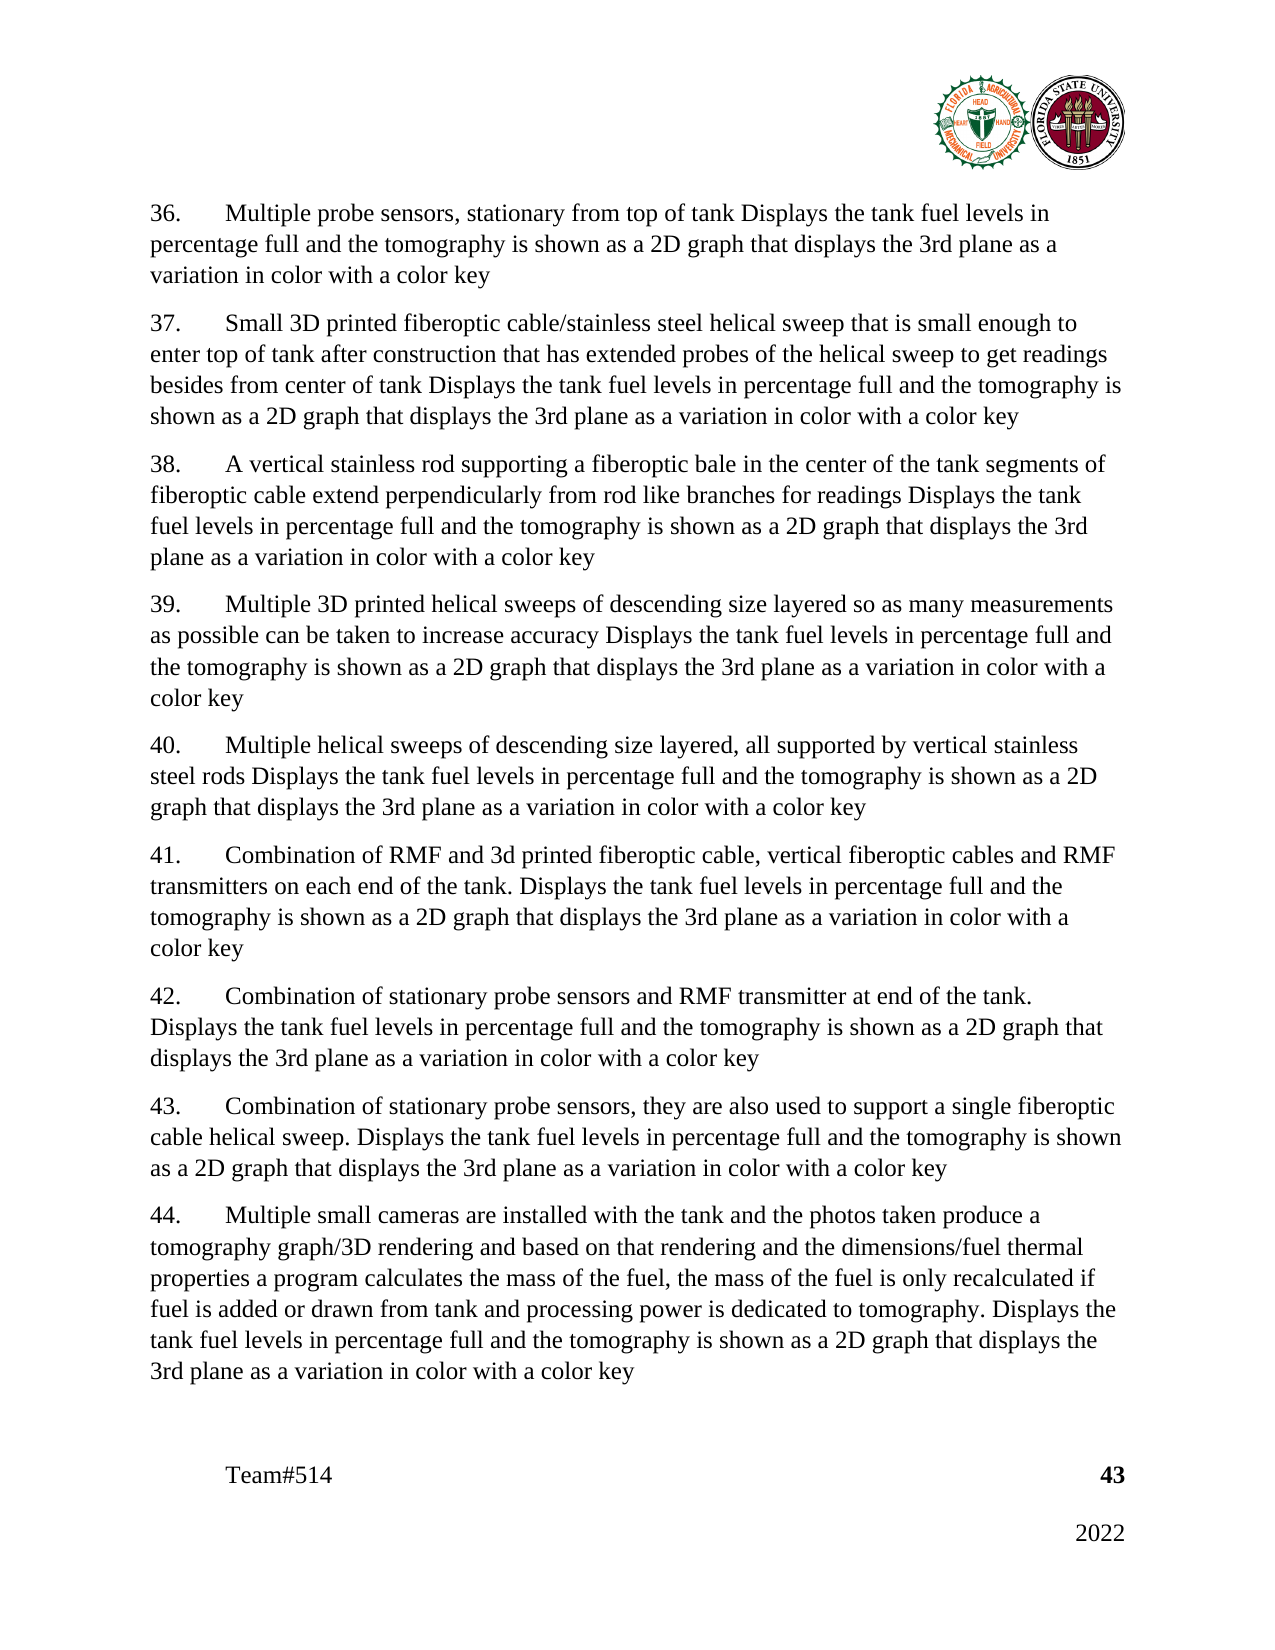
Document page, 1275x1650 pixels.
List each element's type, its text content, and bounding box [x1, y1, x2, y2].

text 39. Multiple 3D printed helical sweeps of descending size layered so as many measurements as possible can be taken to increase accuracy Displays the tank fuel levels in percentage full and the tomography is shown as a 2D graph that displays the 3rd plane as a variation in color with a color key [150, 589, 1125, 711]
picture [933, 75, 1125, 170]
text 41. Combination of RMF and 3d printed fiberoptic cable, vertical fiberoptic cables and RMF transmitters on each end of the tank. Displays the tank fuel levels in percentage full and the tomography is shown as a 2D graph that displays the 3rd plane as a variation in color with a color key [150, 840, 1125, 962]
text 37. Small 3D printed fiberoptic cable/stainless steel helical sweep that is small enough to enter top of tank after construction that has extended probes of the helical sweep to get readings besides from center of tank Displays the tank fuel levels in percentage full and the tomography is shown as a 2D graph that displays the 3rd plane as a variation in color with a color key [150, 308, 1125, 430]
text 40. Multiple helical sweeps of descending size layered, all supported by vertical stainless steel rods Displays the tank fuel levels in percentage full and the tomography is shown as a 2D graph that displays the 3rd plane as a variation in color with a color key [150, 730, 1125, 821]
text 42. Combination of stationary probe sensors and RMF transmitter at end of the tank. Displays the tank fuel levels in percentage full and the tomography is shown as a 2D graph that displays the 3rd plane as a variation in color with a color key [150, 981, 1125, 1072]
text 43. Combination of stationary probe sensors, they are also used to support a single fiberoptic cable helical sweep. Displays the tank fuel levels in percentage full and the tomography is shown as a 2D graph that displays the 3rd plane as a variation in color with a color key [150, 1091, 1125, 1182]
text 44. Multiple small cameras are installed with the tank and the photos taken produce a tomography graph/3D rendering and based on that rendering and the dimensions/fuel thermal properties a program calculates the mass of the fuel, the mass of the fuel is only recalculated if fuel is added or drawn from tank and processing power is dedicated to tomography. Displays the tank fuel levels in percentage full and the tomography is shown as a 2D graph that displays the 3rd plane as a variation in color with a color key [150, 1201, 1125, 1384]
text 36. Multiple probe sensors, stationary from top of tank Displays the tank fuel levels in percentage full and the tomography is shown as a 2D graph that displays the 3rd plane as a variation in color with a color key [150, 198, 1125, 289]
text 38. A vertical stainless rod supporting a fiberoptic bale in the center of the tank segments of fiberoptic cable extend perpendicularly from rod like branches for readings Displays the tank fuel levels in percentage full and the tomography is shown as a 2D graph that displays the 3rd plane as a variation in color with a color key [150, 449, 1125, 571]
